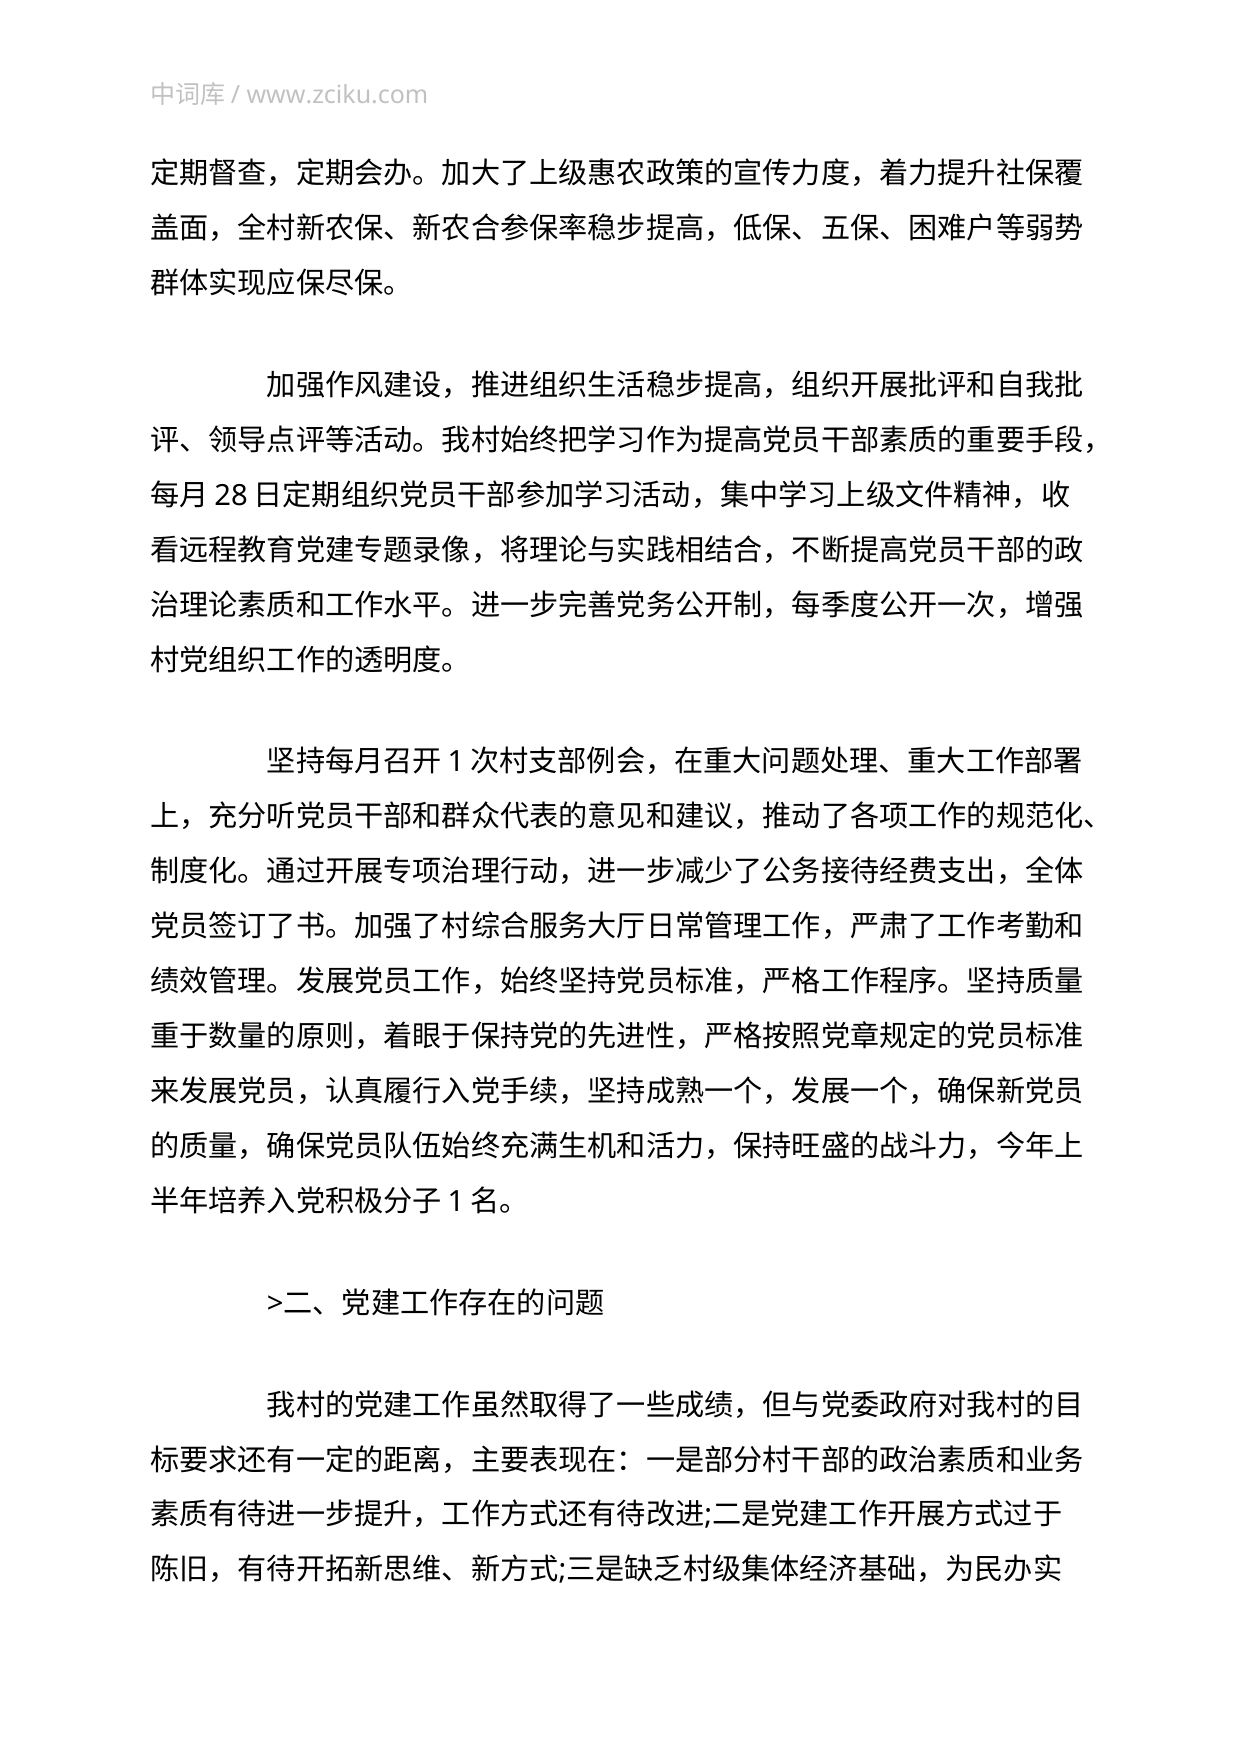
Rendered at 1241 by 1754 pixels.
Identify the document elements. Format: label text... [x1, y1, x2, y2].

text 坚持每月召开1次村支部例会，在重大问题处理、重大工作部署上，充分听党员干部和群众代表的意见和建议，推动了各项工作的规范化、制度化。通过开展专项治理行动，进一步减少了公务接待经费支出，全体党员签订了书。加强了村综合服务大厅日常管理工作，严肃了工作考勤和绩效管理。发展党员工作，始终坚持党员标准，严格工作程序。坚持质量重于数量的原则，着眼于保持党的先进性，严格按照党章规定的党员标准来发展党员，认真履行入党手续，坚持成熟一个，发展一个，确保新党员的质量，确保党员队伍始终充满生机和活力，保持旺盛的战斗力，今年上半年培养入党积极分子1名。 [150, 738, 1090, 1219]
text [150, 150, 1090, 302]
text >二、党建工作存在的问题 [150, 1279, 1090, 1322]
text 加强作风建设，推进组织生活稳步提高，组织开展批评和自我批评、领导点评等活动。我村始终把学习作为提高党员干部素质的重要手段，每月28日定期组织党员干部参加学习活动，集中学习上级文件精神，收看远程教育党建专题录像，将理论与实践相结合，不断提高党员干部的政治理论素质和工作水平。进一步完善党务公开制，每季度公开一次，增强村党组织工作的透明度。 [150, 362, 1090, 678]
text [150, 1381, 1090, 1588]
